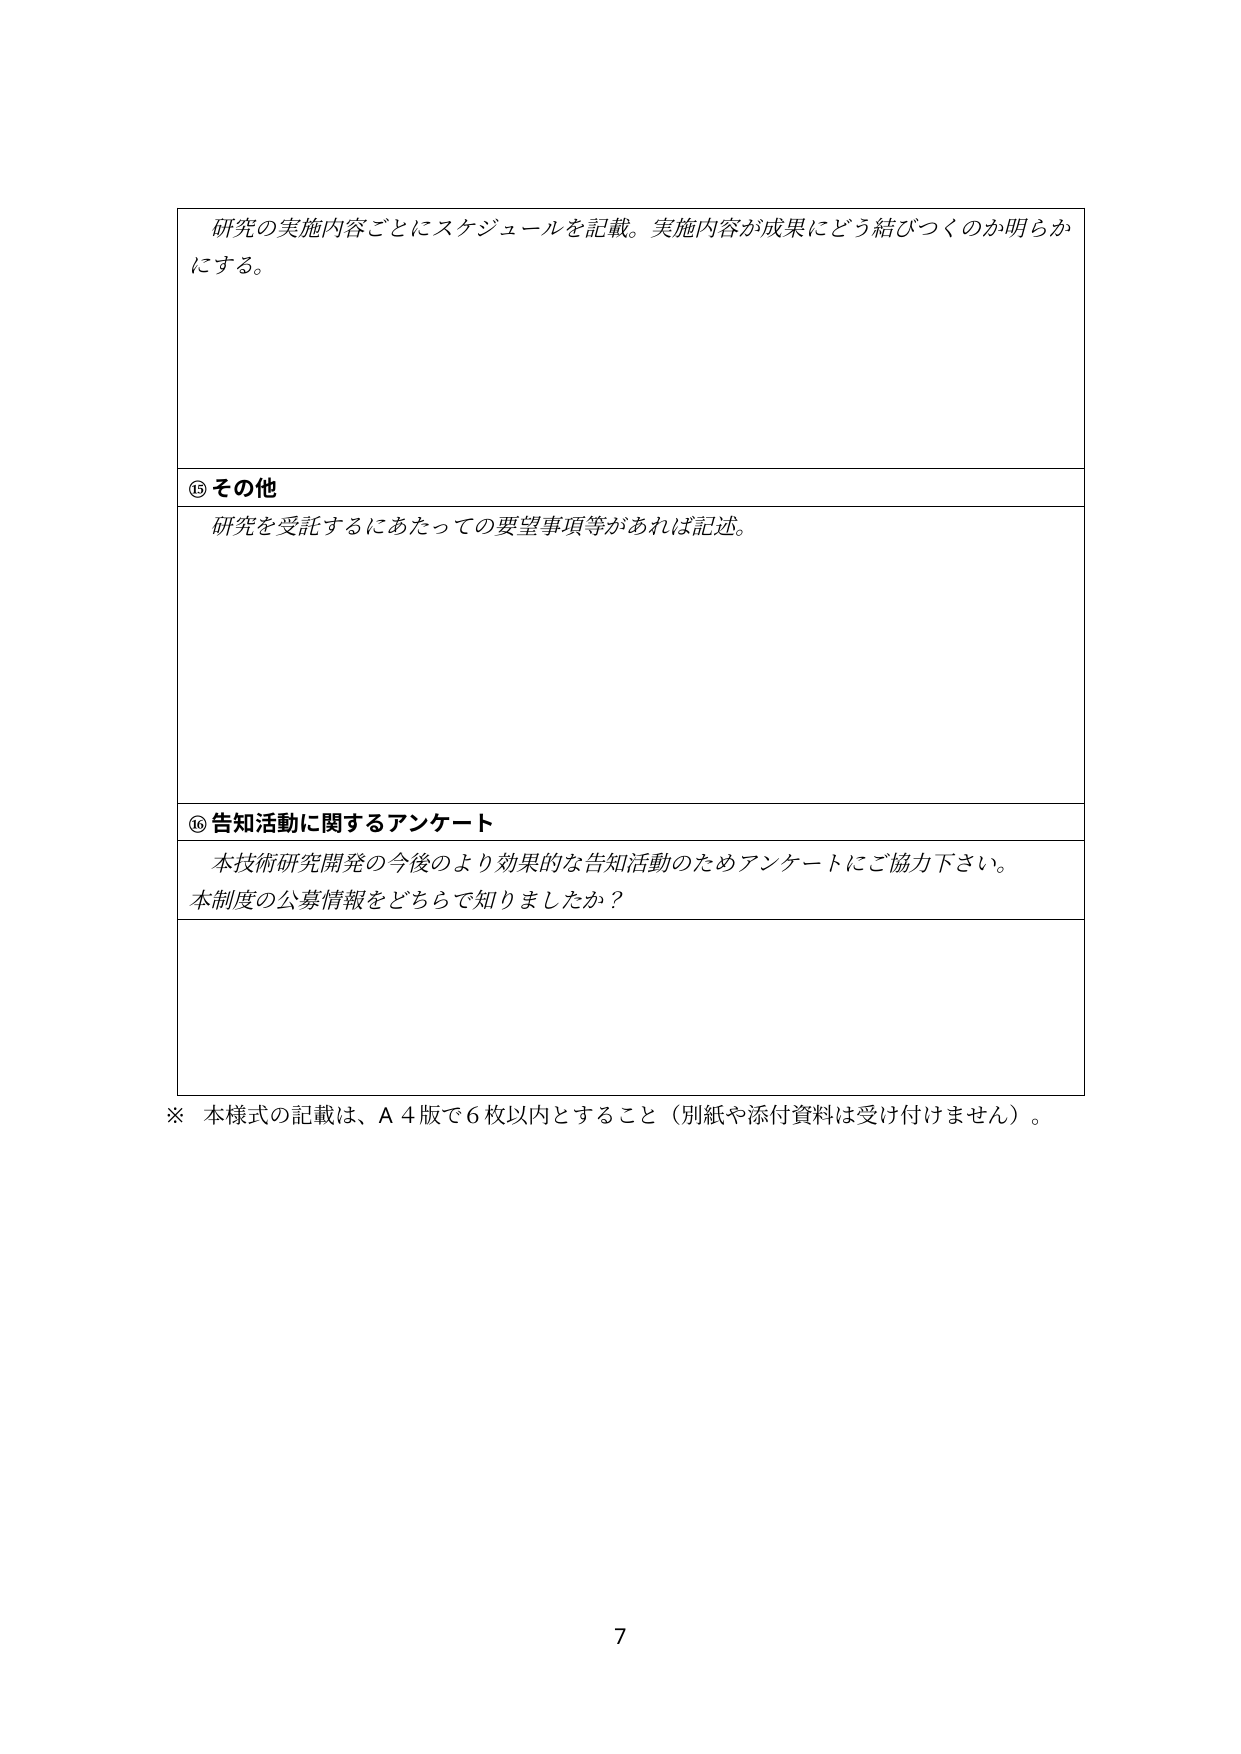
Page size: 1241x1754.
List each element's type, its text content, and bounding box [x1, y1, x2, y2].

table_cell [178, 920, 1084, 1095]
table_cell 研究を受託するにあたっての要望事項等があれば記述。 [178, 507, 1084, 802]
table_cell 研究の実施内容ごとにスケジュールを記載。実施内容が成果にどう結びつくのか明らかにする。 [178, 209, 1084, 467]
table_cell 本技術研究開発の今後のより効果的な告知活動のためアンケートにご協力下さい。 本制度の公募情報をどちらで知りましたか？ [178, 841, 1084, 919]
table_cell ⑯告知活動に関するアンケート [178, 804, 1084, 840]
list 本様式の記載は、A４版で６枚以内とすること（別紙や添付資料は受け付けません）。 [166, 1096, 1063, 1133]
table_cell ⑮その他 [178, 469, 1084, 506]
